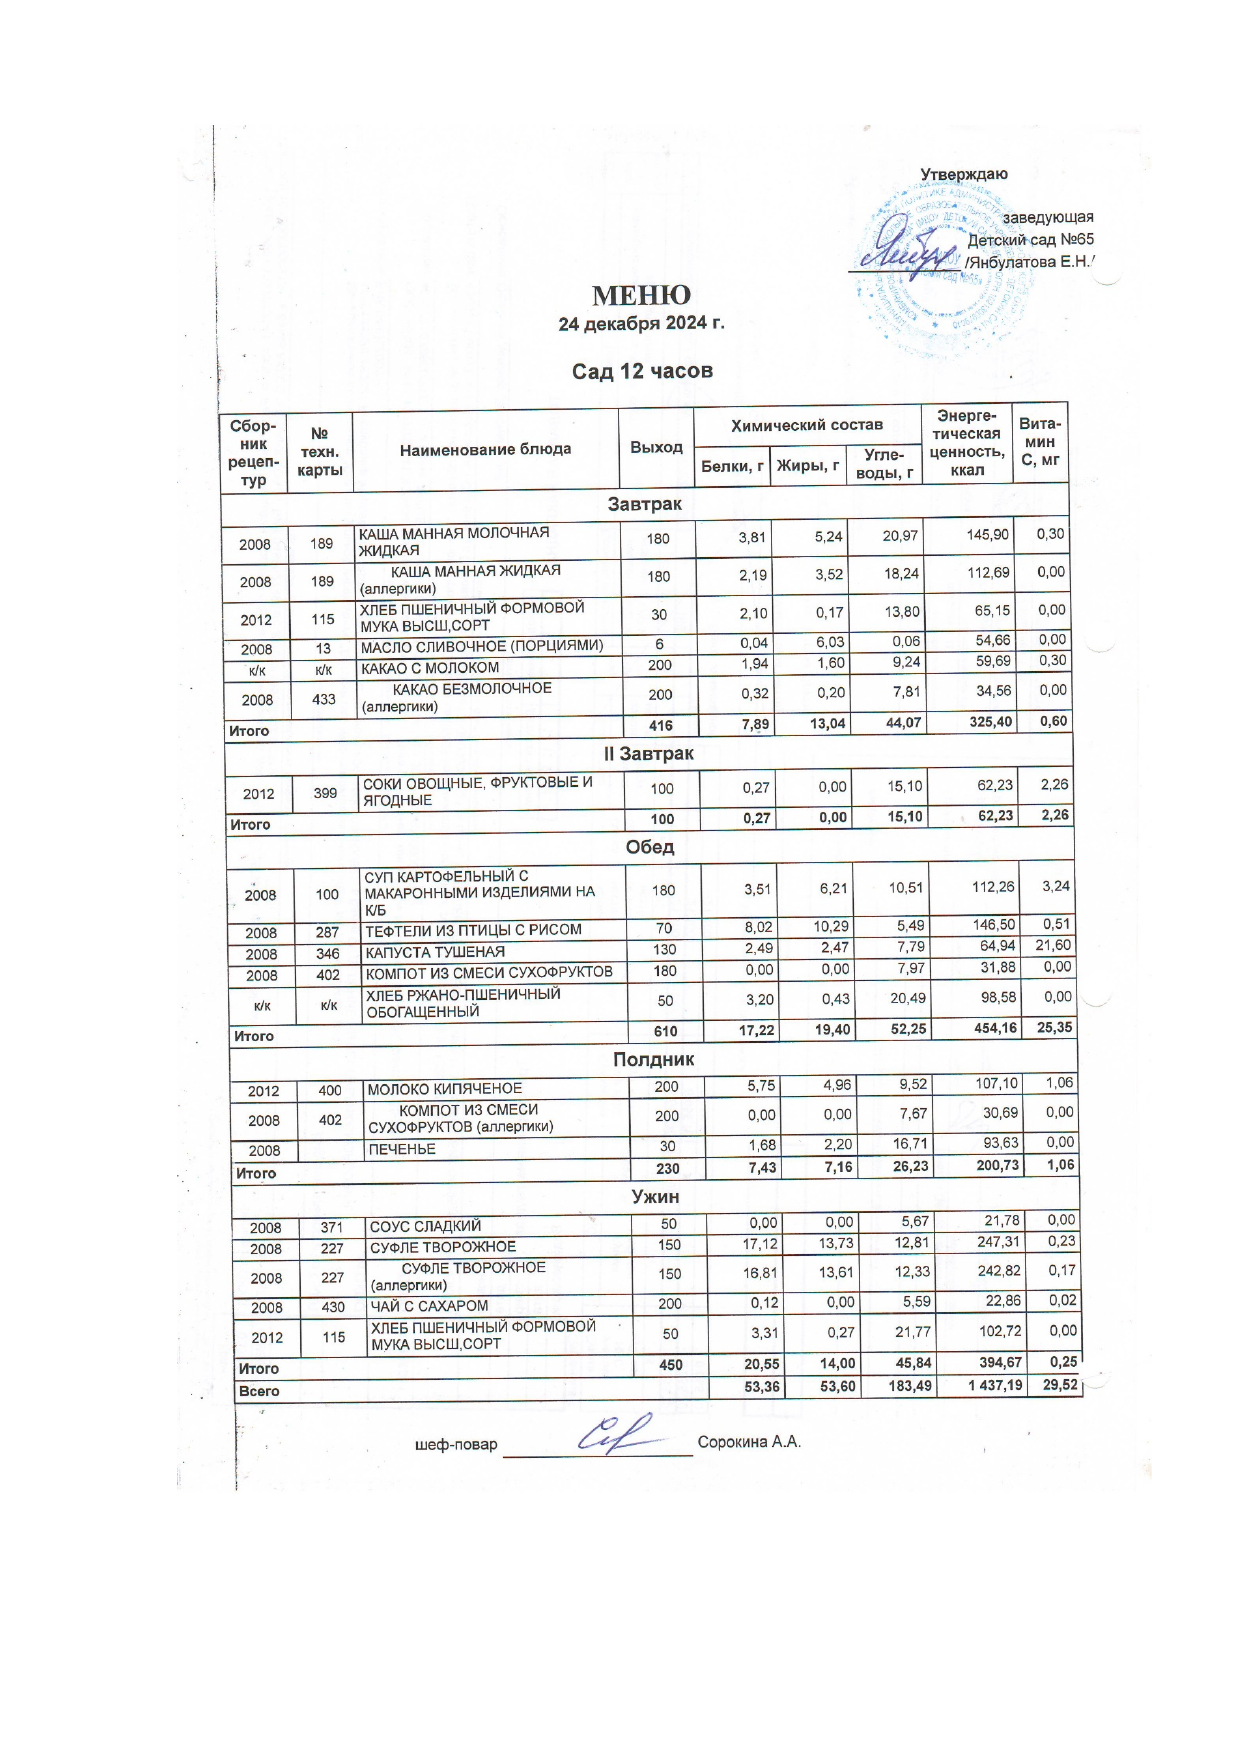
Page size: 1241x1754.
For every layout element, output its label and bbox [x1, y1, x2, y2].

picture [177, 118, 1152, 1497]
